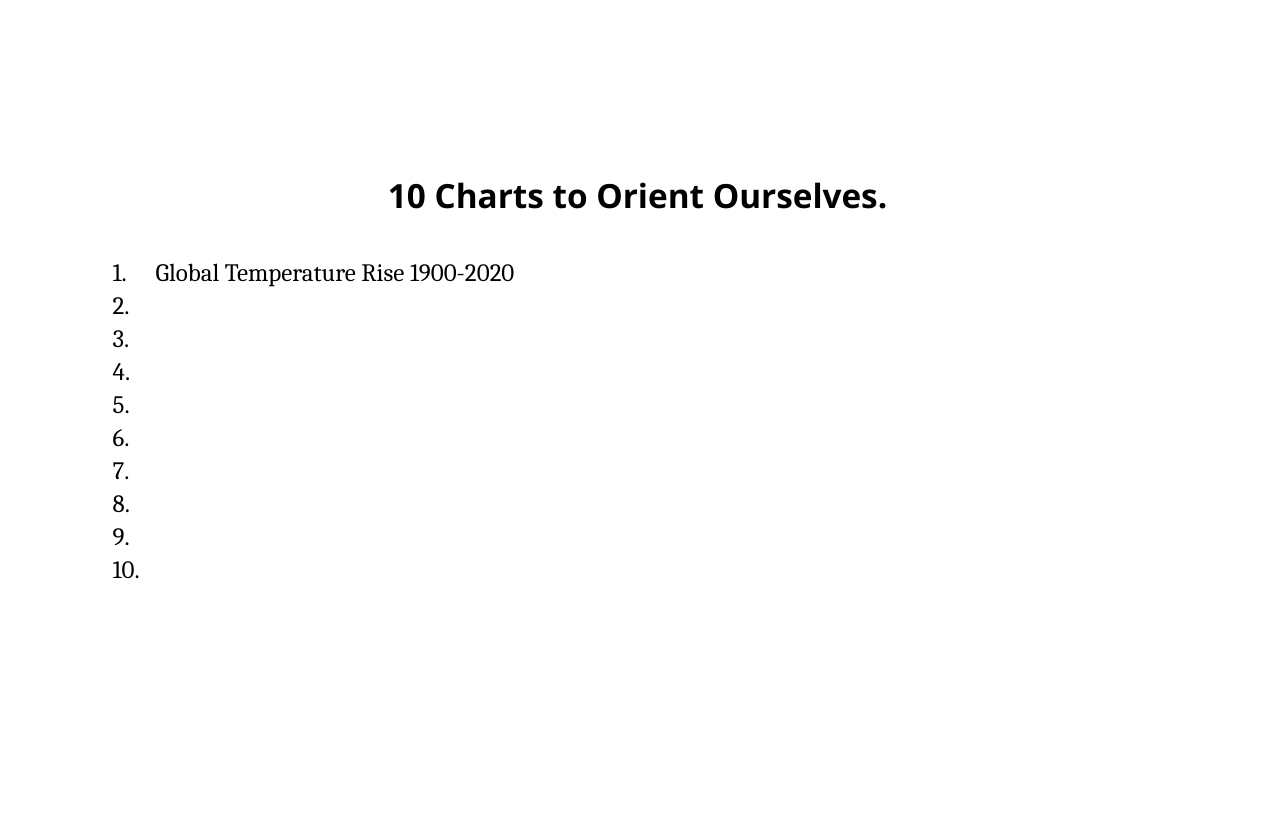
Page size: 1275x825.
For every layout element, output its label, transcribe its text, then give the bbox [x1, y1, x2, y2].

subtitle 10 Charts to Orient Ourselves. [75, 172, 1200, 218]
list Global Temperature Rise 1900-2020 [112, 259, 1200, 288]
